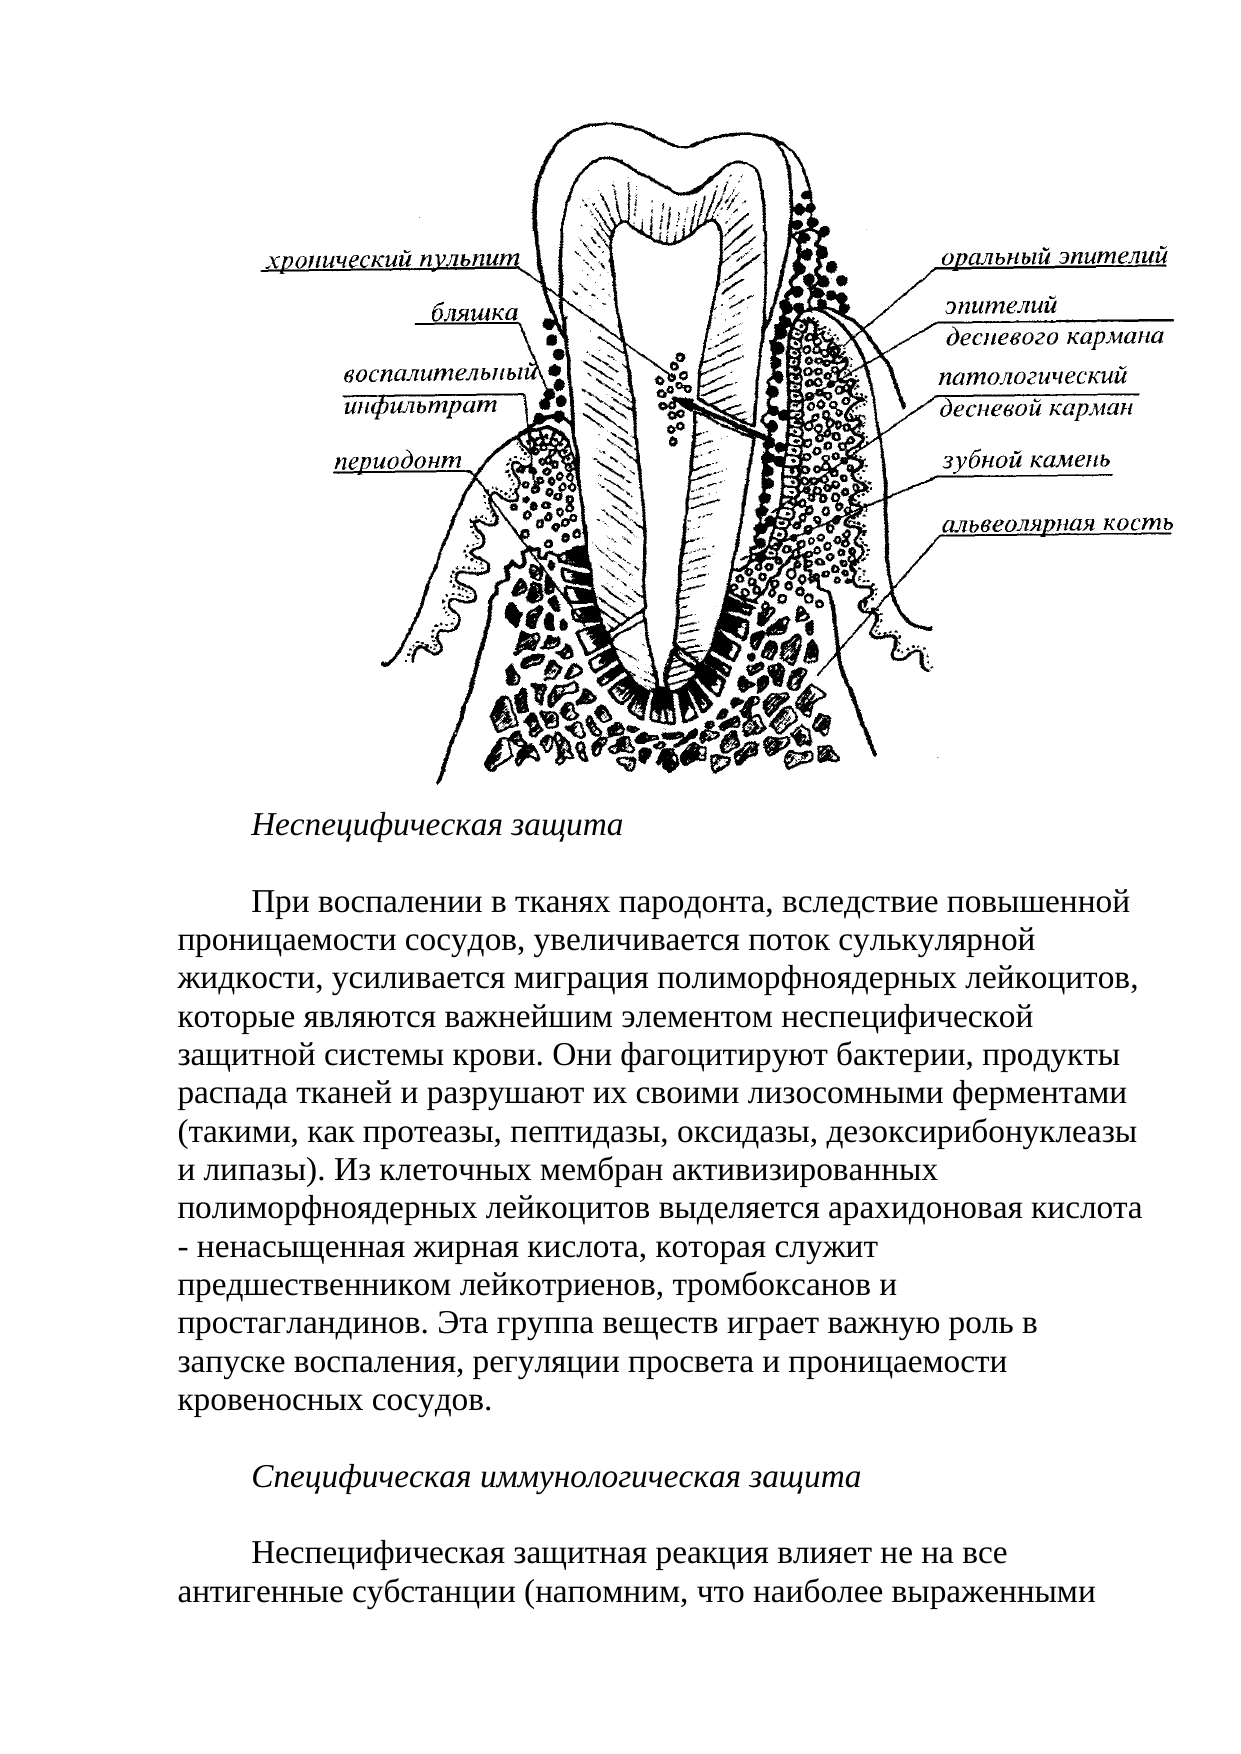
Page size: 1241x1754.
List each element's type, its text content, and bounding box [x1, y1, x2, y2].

text Неспецифическая защита [177, 804, 1152, 842]
text При воспалении в тканях пародонта, вследствие повышенной проницаемости сосудов, увеличивается поток сулькулярной жидкости, усиливается миграция полиморфноядерных лейкоцитов, которые являются важнейшим элементом неспецифической защитной системы крови. Они фагоцитируют бактерии, продукты распада тканей и разрушают их своими лизосомными ферментами (такими, как протеазы, пептидазы, оксидазы, дезоксирибонуклеазы и липазы). Из клеточных мембран активизированных полиморфноядерных лейкоцитов выделяется арахидоновая кислота - ненасыщенная жирная кислота, которая служит предшественником лейкотриенов, тромбоксанов и простагландинов. Эта группа веществ играет важную роль в запуске воспаления, регуляции просвета и проницаемости кровеносных сосудов. [177, 881, 1152, 1417]
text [177, 1532, 1152, 1609]
text Специфическая иммунологическая защита [177, 1456, 1152, 1494]
picture [250, 118, 1223, 804]
